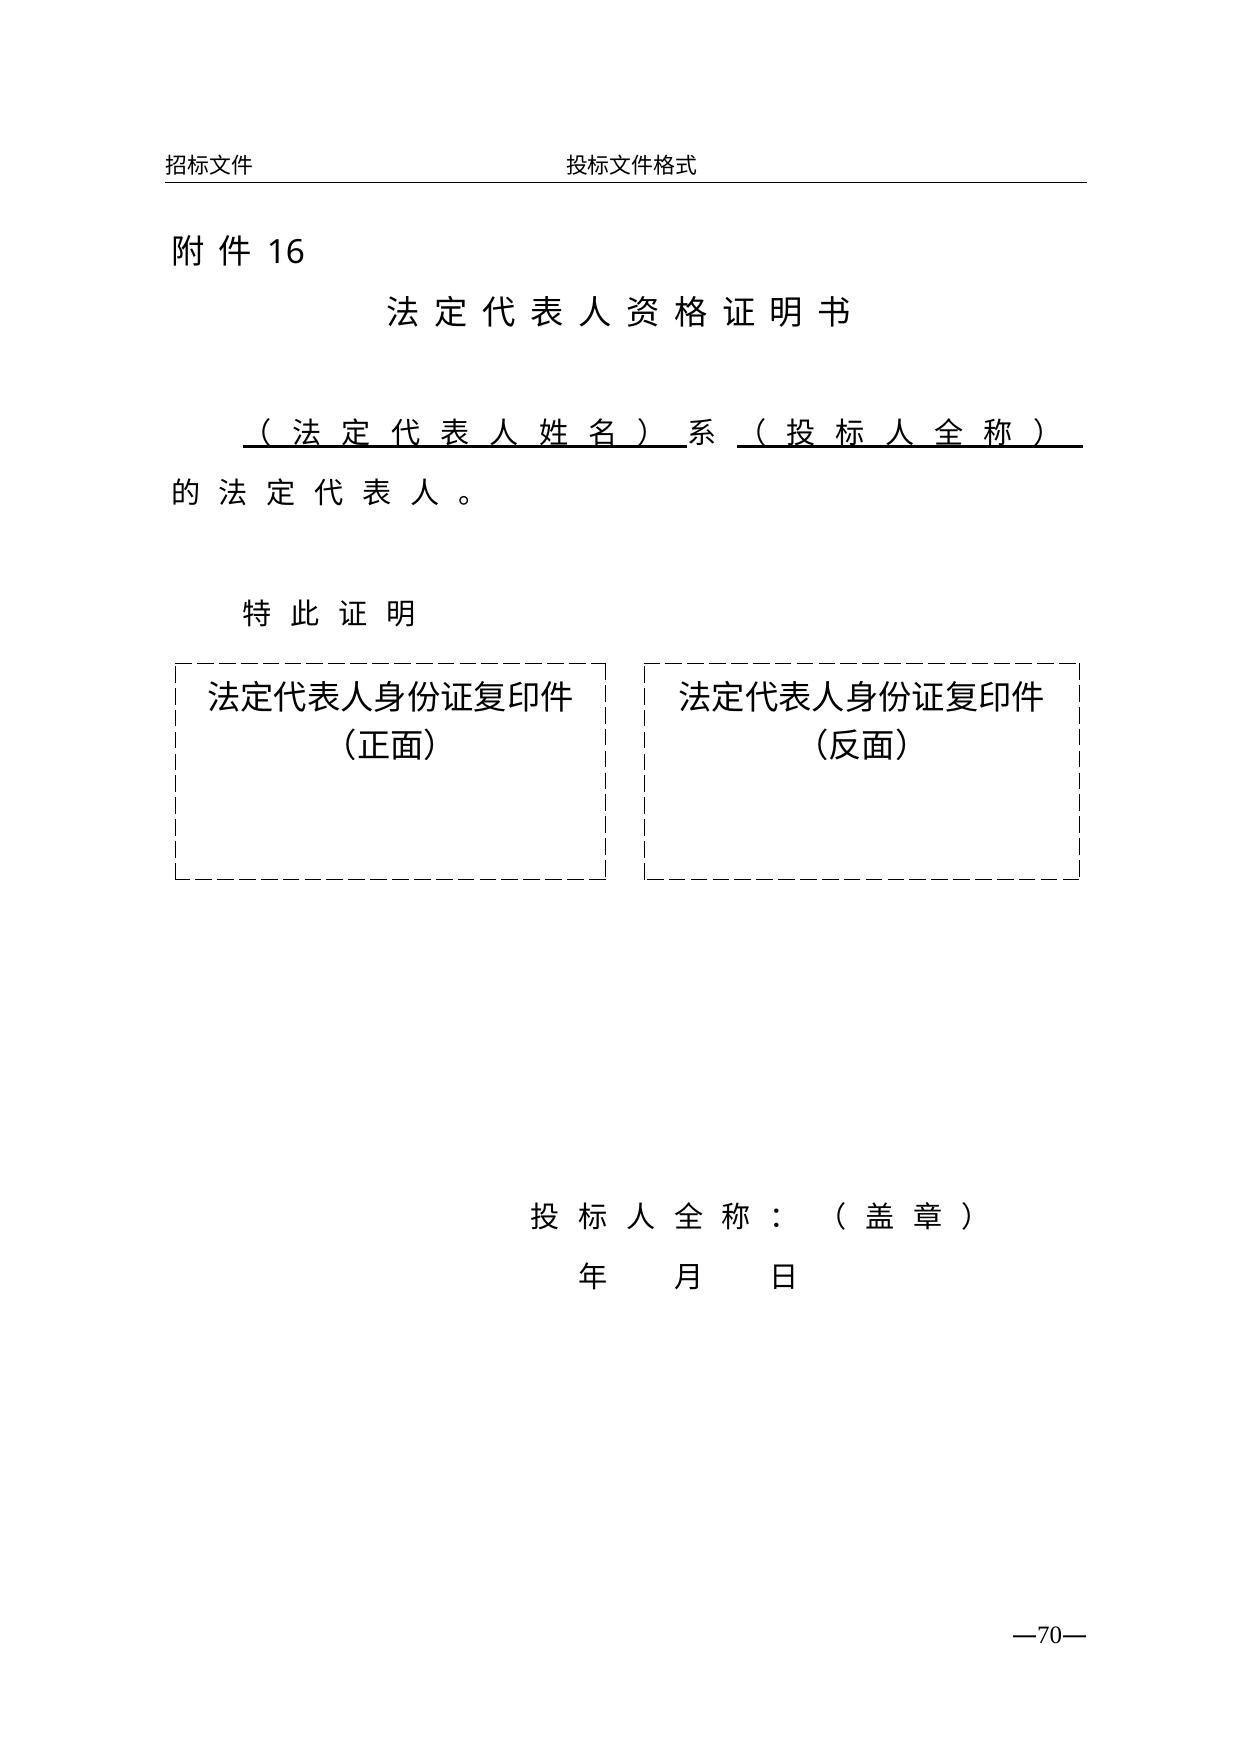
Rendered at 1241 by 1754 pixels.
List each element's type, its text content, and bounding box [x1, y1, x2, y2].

text 法定代表人资格证明书 [171, 280, 1081, 340]
text （法定代表人姓名）系（投标人全称）的法定代表人。 [171, 400, 1081, 521]
text 年 月 日 [171, 1245, 1081, 1305]
text 附件16 [171, 219, 1081, 280]
text 投标人全称：（盖章） [171, 1184, 1081, 1245]
text 特此证明 [171, 581, 1081, 642]
